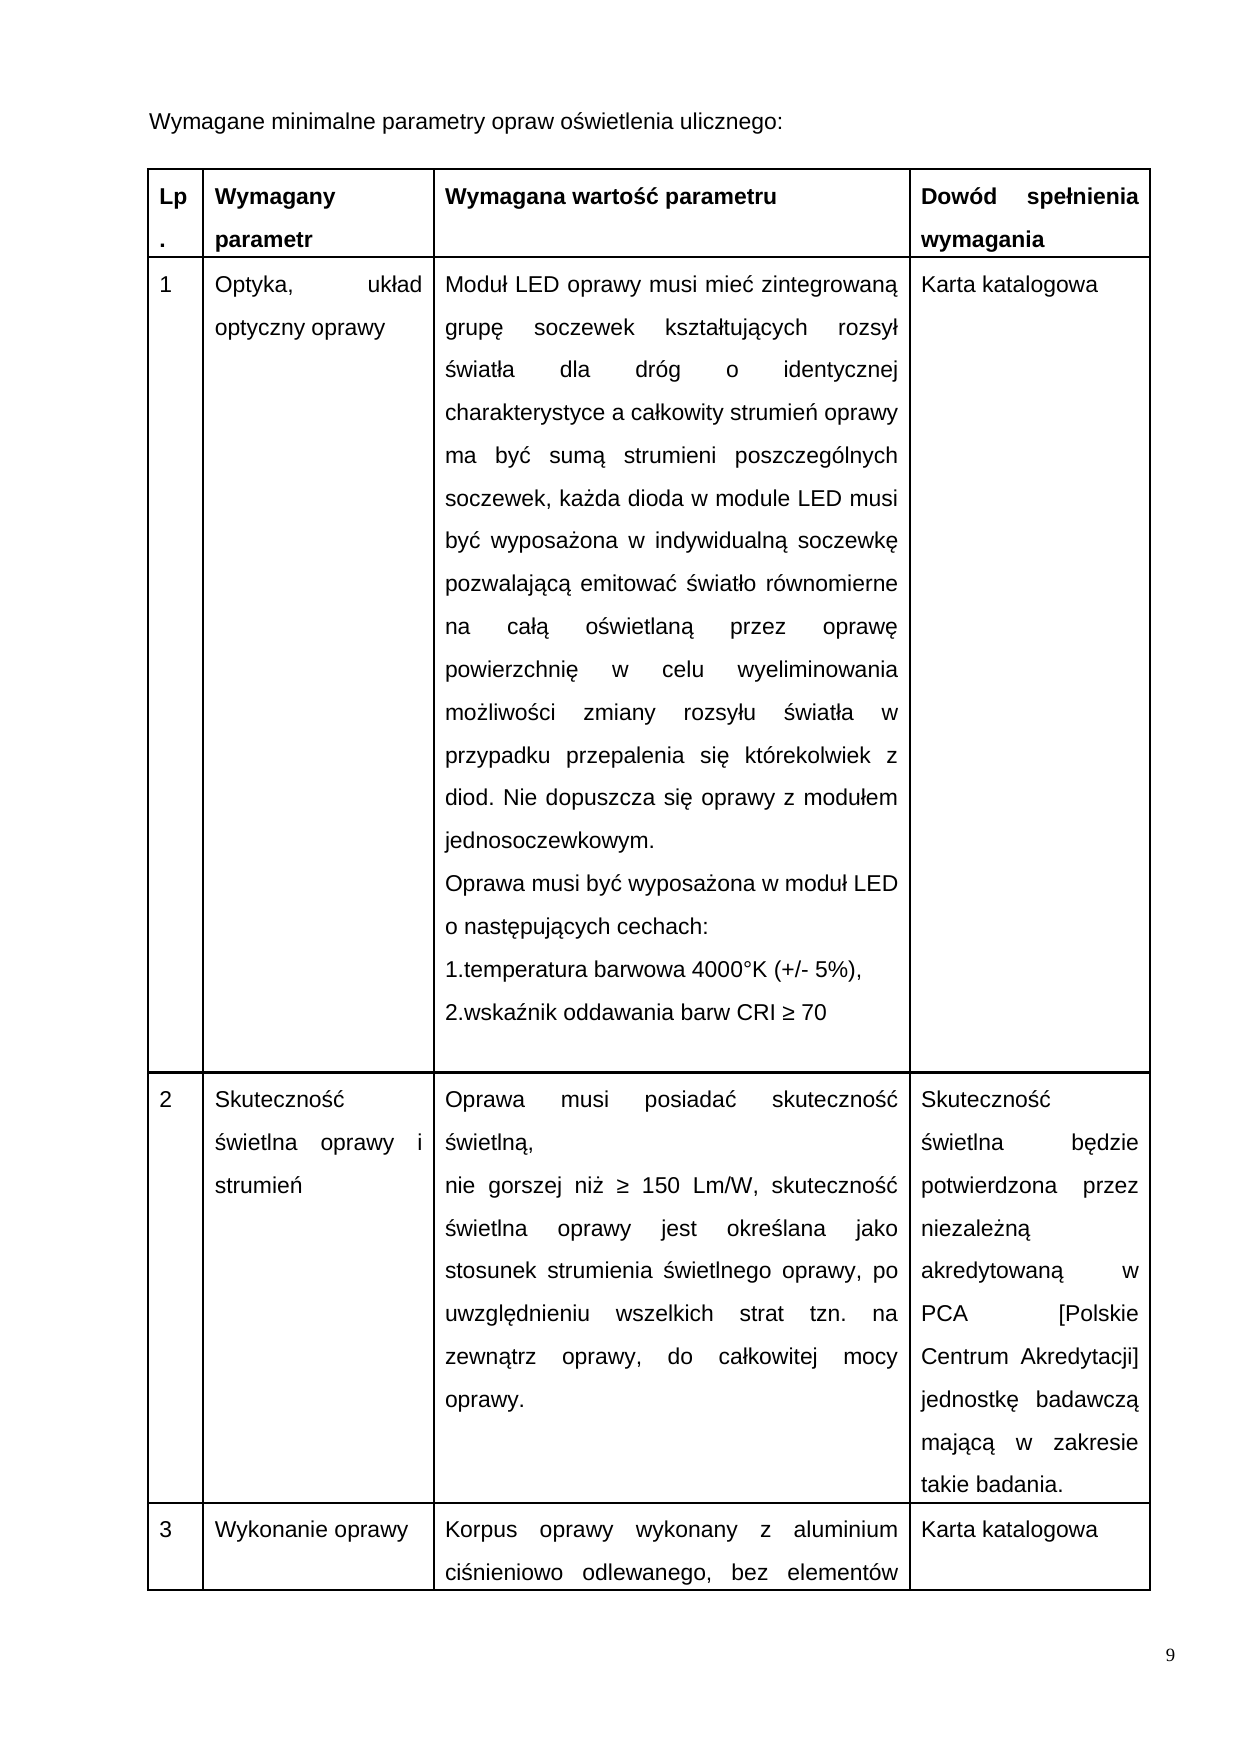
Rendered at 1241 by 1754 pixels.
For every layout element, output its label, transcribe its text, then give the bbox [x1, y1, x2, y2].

table_cell Wykonanie oprawy [204, 1504, 433, 1589]
table_cell 3 [149, 1504, 202, 1589]
table_cell Karta katalogowa [911, 258, 1149, 1071]
table_cell 1 [149, 258, 202, 1071]
table_cell Skuteczność świetlna oprawy i strumień [204, 1074, 433, 1502]
table_cell 2 [149, 1074, 202, 1502]
table_cell Moduł LED oprawy musi mieć zintegrowaną grupę soczewek kształtujących rozsył światła dla dróg o identycznej charakterystyce a całkowity strumień oprawy ma być sumą strumieni poszczególnych soczewek, każda dioda w module LED musi być wyposażona w indywidualną soczewkę pozwalającą emitować światło równomierne na całą oświetlaną przez oprawę powierzchnię w celu wyeliminowania możliwości zmiany rozsyłu światła w przypadku przepalenia się którekolwiek z diod. Nie dopuszcza się oprawy z modułem jednosoczewkowym. Oprawa musi być wyposażona w moduł LED o następujących cechach: 1.temperatura barwowa 4000°K (+/- 5%), 2.wskaźnik oddawania barw CRI ≥ 70 [435, 258, 909, 1071]
table_header Lp. [149, 170, 202, 256]
text Wymagane minimalne parametry opraw oświetlenia ulicznego: [149, 108, 1151, 134]
table_header Dowód spełnienia wymagania [911, 170, 1149, 256]
table_header Wymagany parametr [204, 170, 433, 256]
table_cell Optyka, układ optyczny oprawy [204, 258, 433, 1071]
table_header Wymagana wartość parametru [435, 170, 909, 256]
table_cell Skuteczność świetlna będzie potwierdzona przez niezależną akredytowaną w PCA [Polskie Centrum Akredytacji] jednostkę badawczą mającą w zakresie takie badania. [911, 1074, 1149, 1502]
table_cell Karta katalogowa [911, 1504, 1149, 1589]
table_cell Oprawa musi posiadać skuteczność świetlną, nie gorszej niż ≥ 150 Lm/W, skuteczność świetlna oprawy jest określana jako stosunek strumienia świetlnego oprawy, po uwzględnieniu wszelkich strat tzn. na zewnątrz oprawy, do całkowitej mocy oprawy. [435, 1074, 909, 1502]
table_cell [435, 1504, 909, 1589]
